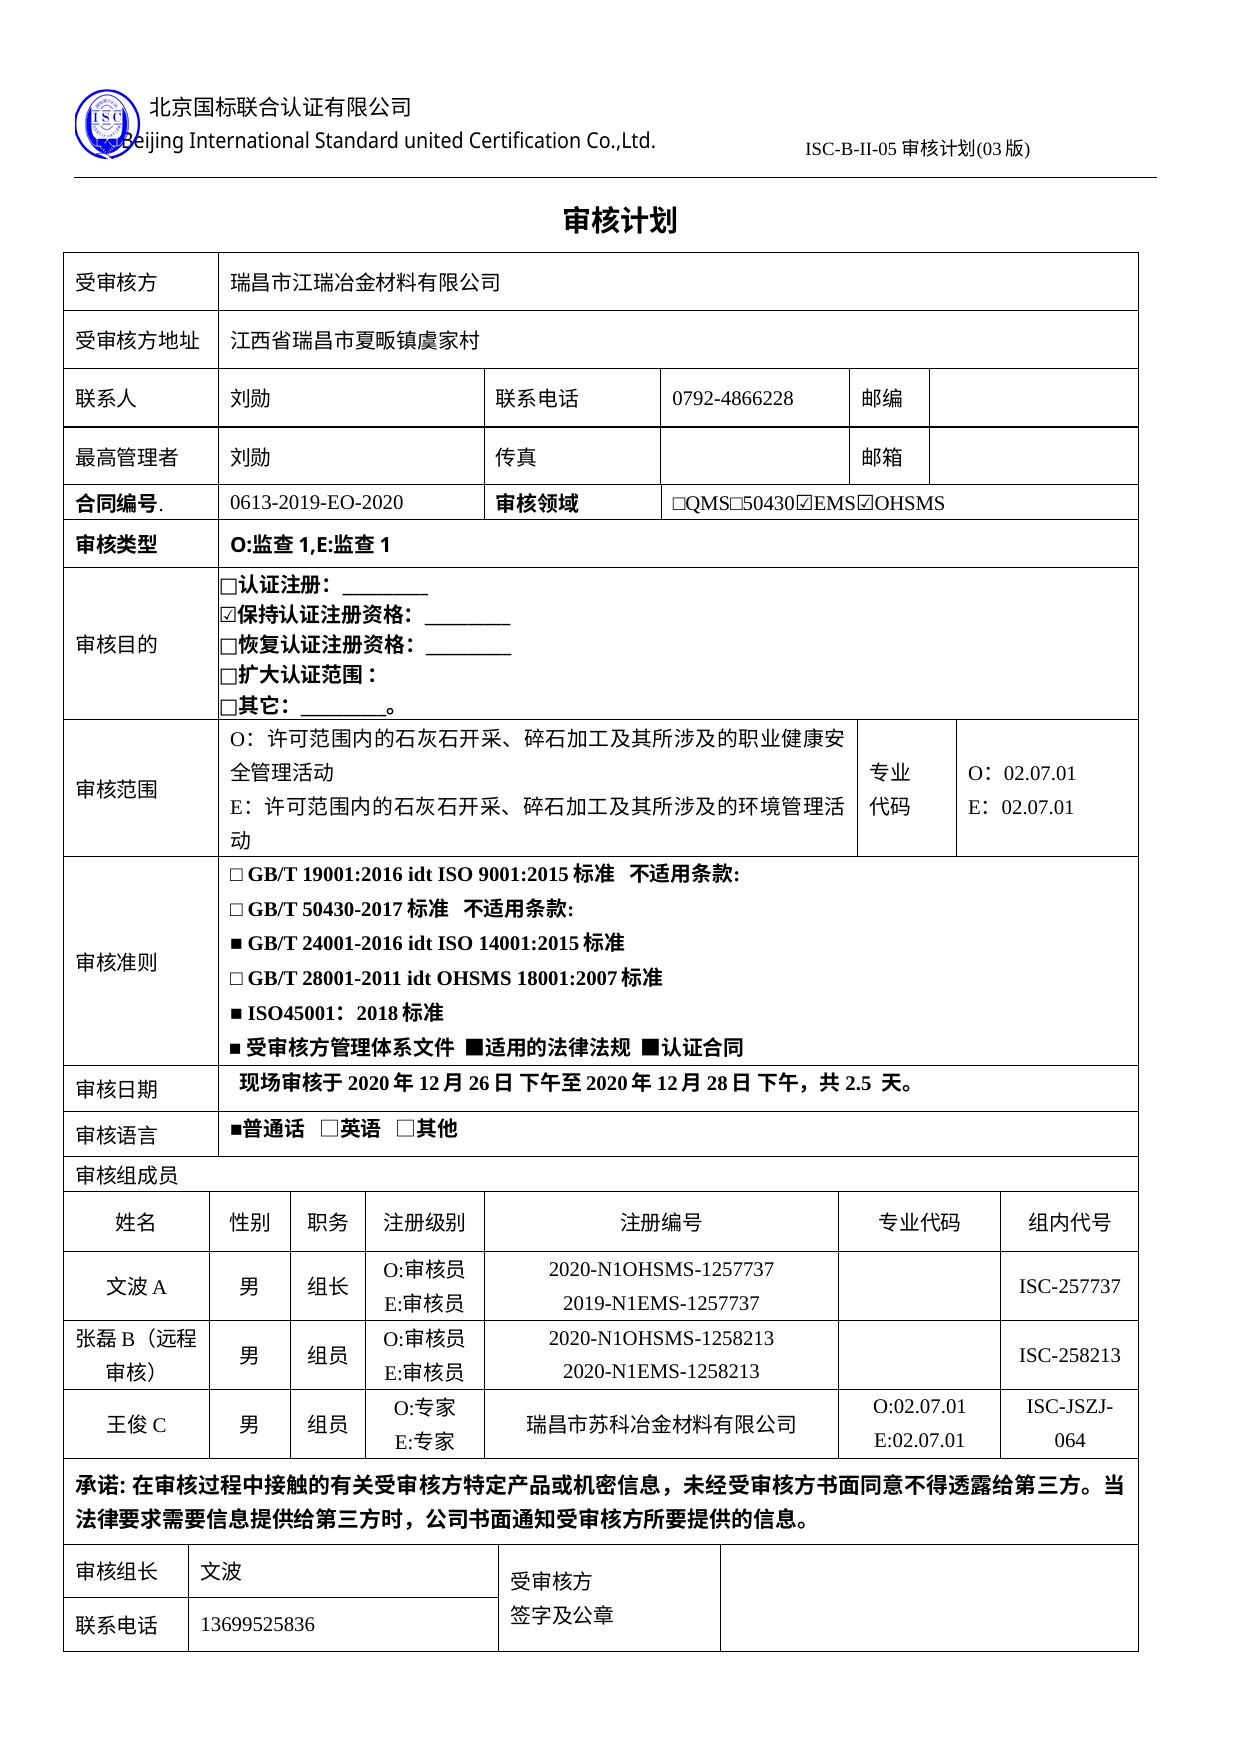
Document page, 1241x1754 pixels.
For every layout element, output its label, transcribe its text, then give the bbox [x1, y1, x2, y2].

table_cell 组长 [291, 1252, 365, 1319]
table_cell 现场审核于2020年12月26日 下午至2020年12月28日 下午，共 2.5 天。 [219, 1066, 1138, 1111]
table_cell 联系电话 [485, 369, 660, 426]
table_cell □QMS□50430☑EMS☑OHSMS [662, 485, 1138, 519]
table_cell 受审核方 签字及公章 [499, 1545, 720, 1651]
table_cell 刘勋 [219, 369, 484, 426]
table_cell 审核日期 [64, 1066, 218, 1111]
table_cell 联系人 [64, 369, 218, 426]
table_cell 合同编号. [64, 485, 218, 519]
table_cell 职务 [291, 1192, 365, 1251]
table_cell 2020-N1OHSMS-1257737 2019-N1EMS-1257737 [485, 1252, 838, 1319]
table_cell 性别 [210, 1192, 290, 1251]
table_cell □认证注册：__________ ☑保持认证注册资格：__________ □恢复认证注册资格：__________ □扩大认证范围 ： □其它：__________。 [219, 568, 1138, 719]
table_cell O:审核员 E:审核员 [366, 1252, 484, 1319]
table_cell [721, 1545, 1138, 1651]
table_cell 审核准则 [64, 857, 218, 1065]
table_cell [930, 369, 1138, 426]
table_cell 审核组长 [64, 1545, 188, 1597]
table_cell 邮编 [850, 369, 929, 426]
table_cell 组员 [291, 1390, 365, 1457]
table_cell 审核组成员 [64, 1157, 1138, 1191]
table_cell O：许可范围内的石灰石开采、碎石加工及其所涉及的职业健康安全管理活动 E：许可范围内的石灰石开采、碎石加工及其所涉及的环境管理活动 [219, 720, 857, 856]
table_cell ISC-JSZJ-064 [1001, 1390, 1138, 1457]
table_cell 审核范围 [64, 720, 218, 856]
table_cell 江西省瑞昌市夏畈镇虞家村 [219, 311, 1138, 368]
table_cell ISC-258213 [1001, 1321, 1138, 1388]
table_cell □ GB/T 19001:2016 idt ISO 9001:2015标准 不适用条款: □ GB/T 50430-2017标准 不适用条款: ■ GB/T 24001-2016 idt ISO 14001:2015标准 □ GB/T 28001-2011 idt OHSMS 18001:2007标准 ■ ISO45001：2018标准 ■ 受审核方管理体系文件 ■适用的法律法规 ■认证合同 [219, 857, 1138, 1065]
table_cell 审核目的 [64, 568, 218, 719]
table_cell 最高管理者 [64, 428, 218, 484]
table_cell 0792-4866228 [661, 369, 849, 426]
table_cell O：02.07.01 E：02.07.01 [957, 720, 1138, 856]
table_cell O:02.07.01 E:02.07.01 [839, 1390, 1000, 1457]
table_cell 姓名 [64, 1192, 209, 1251]
table_cell [839, 1321, 1000, 1388]
table_cell 邮箱 [850, 428, 929, 484]
table_cell 张磊B（远程审核） [64, 1321, 209, 1388]
table_cell 刘勋 [219, 428, 484, 484]
table_cell 0613-2019-EO-2020 [219, 485, 484, 519]
table_cell ■普通话 □英语 □其他 [219, 1112, 1138, 1156]
table_cell 注册级别 [366, 1192, 484, 1251]
table_cell [839, 1252, 1000, 1319]
picture [75, 89, 143, 158]
table_cell 联系电话 [64, 1598, 188, 1651]
table_cell 瑞昌市苏科冶金材料有限公司 [485, 1390, 838, 1457]
table_cell 王俊C [64, 1390, 209, 1457]
table_cell 男 [210, 1252, 290, 1319]
table_cell ISC-257737 [1001, 1252, 1138, 1319]
table_cell 受审核方地址 [64, 311, 218, 368]
table_cell 13699525836 [189, 1598, 498, 1651]
table_cell O:审核员 E:审核员 [366, 1321, 484, 1388]
table_cell 男 [210, 1321, 290, 1388]
table_cell [930, 428, 1138, 484]
table_cell 专业代码 [839, 1192, 1000, 1251]
table_cell 男 [210, 1390, 290, 1457]
table_cell 传真 [485, 428, 660, 484]
table_cell 文波 [189, 1545, 498, 1597]
table_cell 2020-N1OHSMS-1258213 2020-N1EMS-1258213 [485, 1321, 838, 1388]
table_cell O:专家 E:专家 [366, 1390, 484, 1457]
table_cell O:监查1,E:监查1 [219, 520, 1138, 567]
table_cell 审核领域 [485, 485, 661, 519]
table_cell 审核类型 [64, 520, 218, 567]
table_header 受审核方 [64, 253, 218, 310]
table_cell 组内代号 [1001, 1192, 1138, 1251]
table_header 瑞昌市江瑞冶金材料有限公司 [219, 253, 1138, 310]
table_cell 文波A [64, 1252, 209, 1319]
text 审核计划 [75, 184, 1165, 252]
table_cell 组员 [291, 1321, 365, 1388]
table_cell 注册编号 [485, 1192, 838, 1251]
table_cell 审核语言 [64, 1112, 218, 1156]
table_cell 承诺: 在审核过程中接触的有关受审核方特定产品或机密信息，未经受审核方书面同意不得透露给第三方。当法律要求需要信息提供给第三方时，公司书面通知受审核方所要提供的信息。 [64, 1459, 1138, 1543]
table_cell 专业 代码 [858, 720, 956, 856]
table_cell [661, 428, 849, 484]
